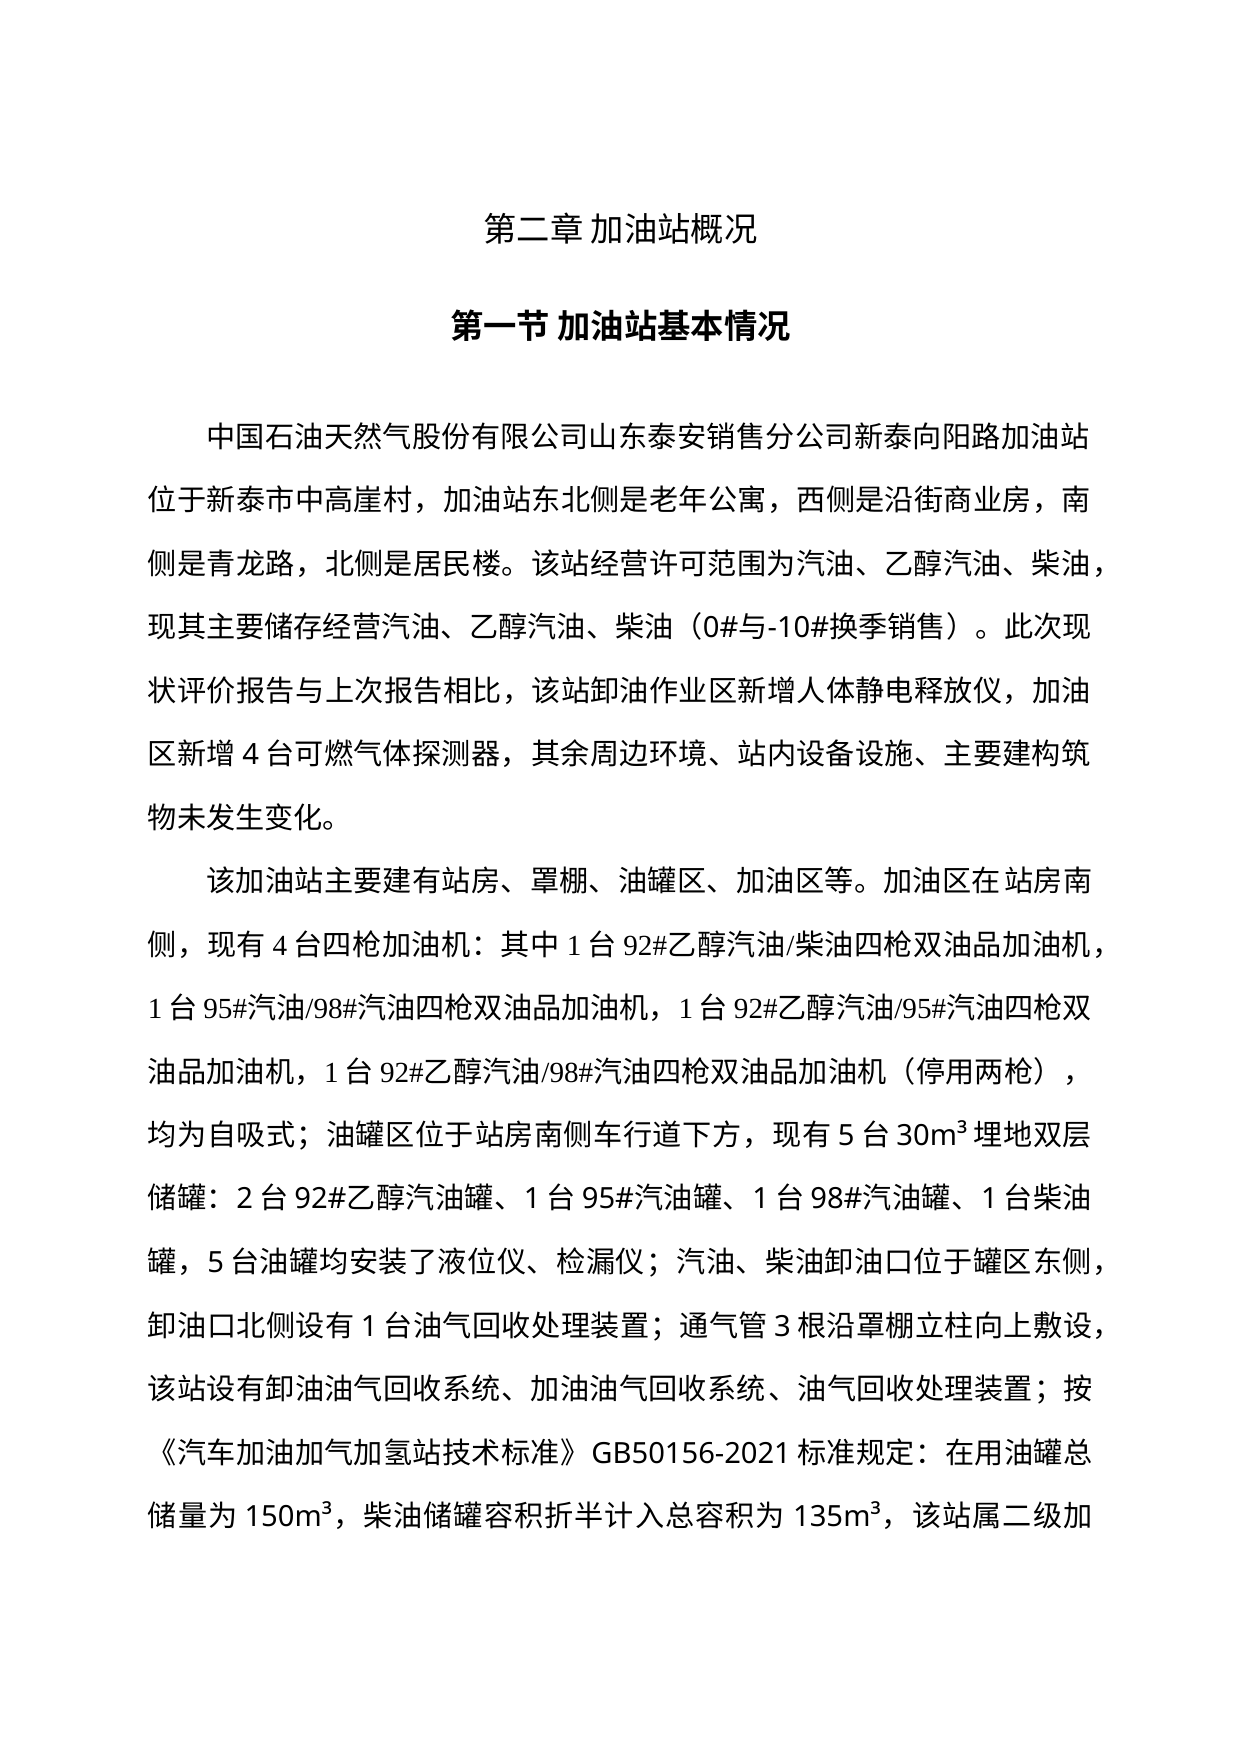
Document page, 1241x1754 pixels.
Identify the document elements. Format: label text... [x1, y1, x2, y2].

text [148, 858, 1093, 1535]
subtitle 第一节 加油站基本情况 [148, 292, 1093, 357]
text 中国石油天然气股份有限公司山东泰安销售分公司新泰向阳路加油站位于新泰市中高崖村，加油站东北侧是老年公寓，西侧是沿街商业房，南侧是青龙路，北侧是居民楼。该站经营许可范围为汽油、乙醇汽油、柴油，现其主要储存经营汽油、乙醇汽油、柴油（0#与-10#换季销售）。此次现状评价报告与上次报告相比，该站卸油作业区新增人体静电释放仪，加油区新增4台可燃气体探测器，其余周边环境、站内设备设施、主要建构筑物未发生变化。 [148, 413, 1093, 837]
text 第二章 加油站概况 [148, 194, 1093, 259]
